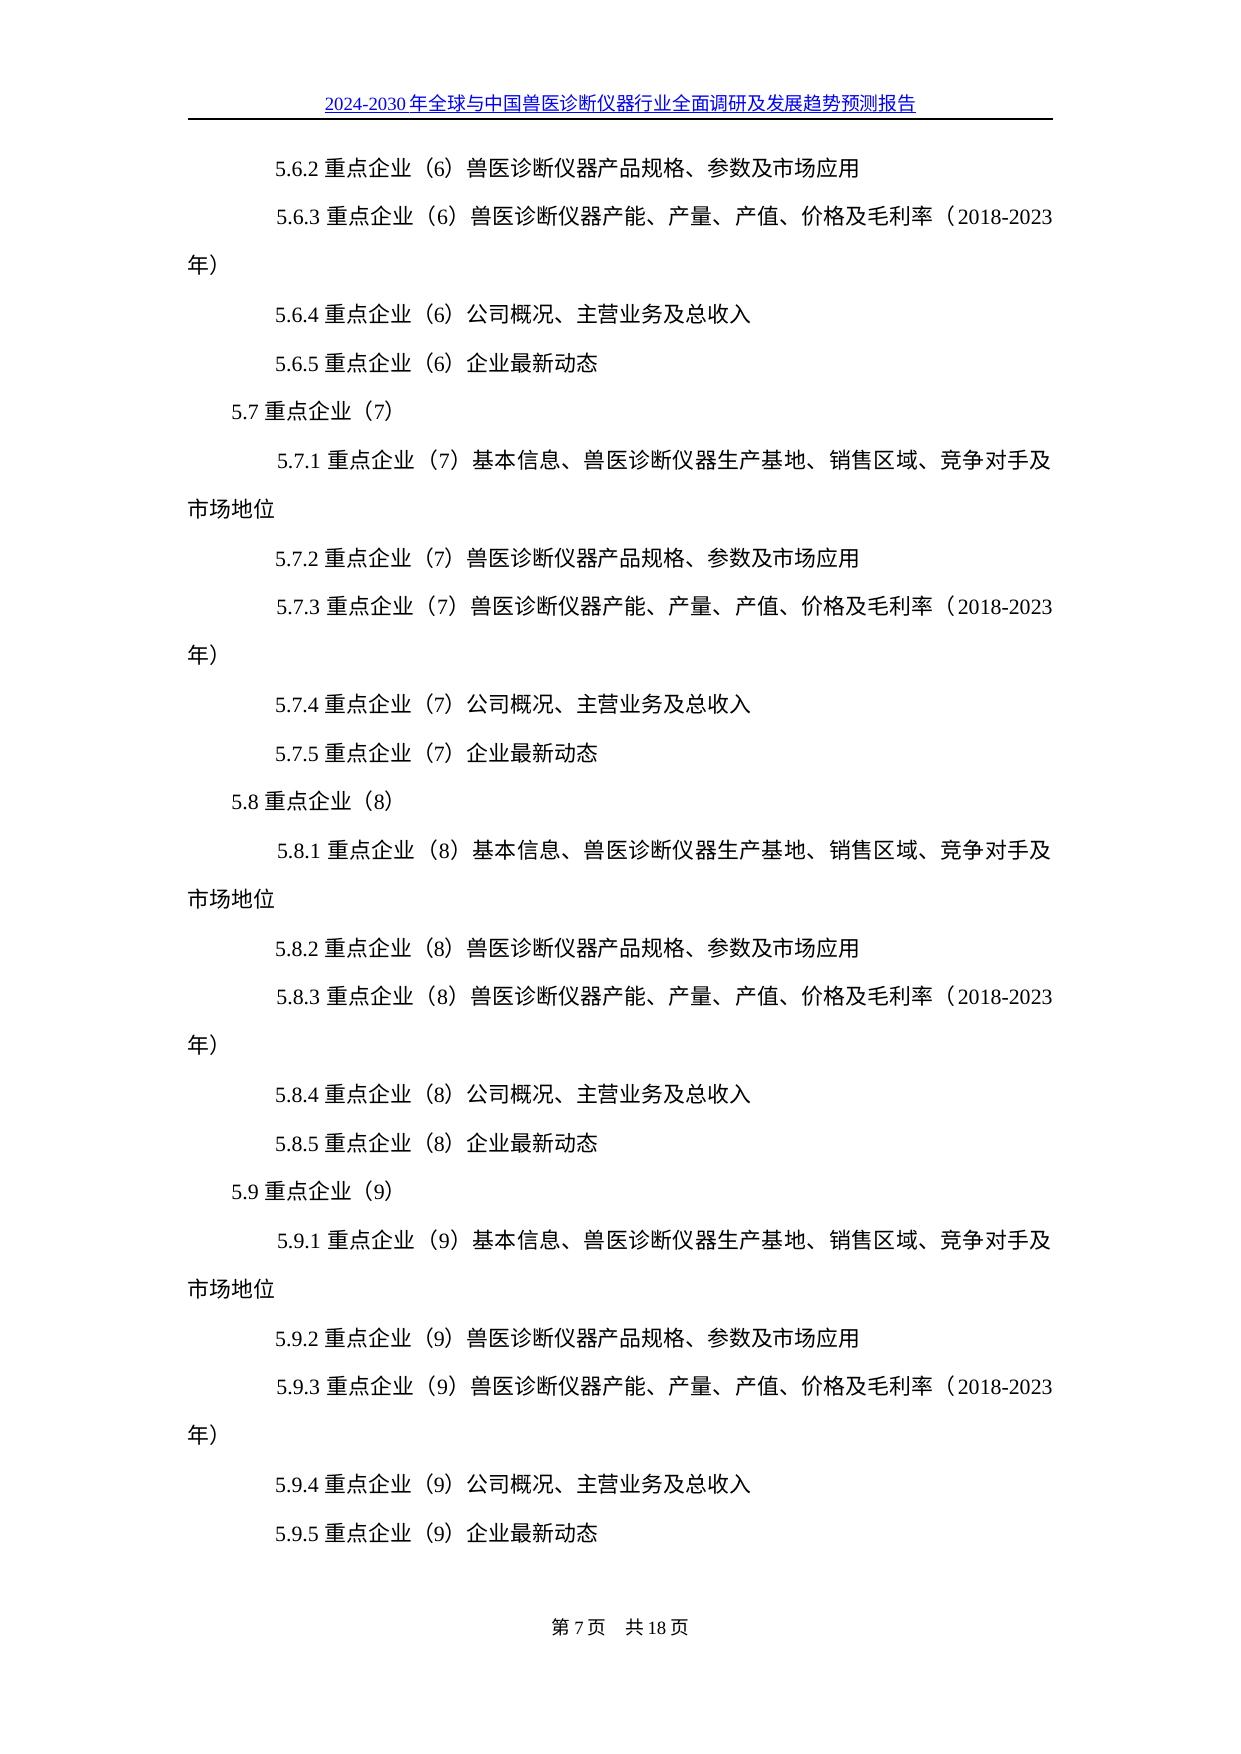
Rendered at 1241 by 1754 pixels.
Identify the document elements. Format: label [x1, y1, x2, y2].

text [187, 150, 1053, 1548]
